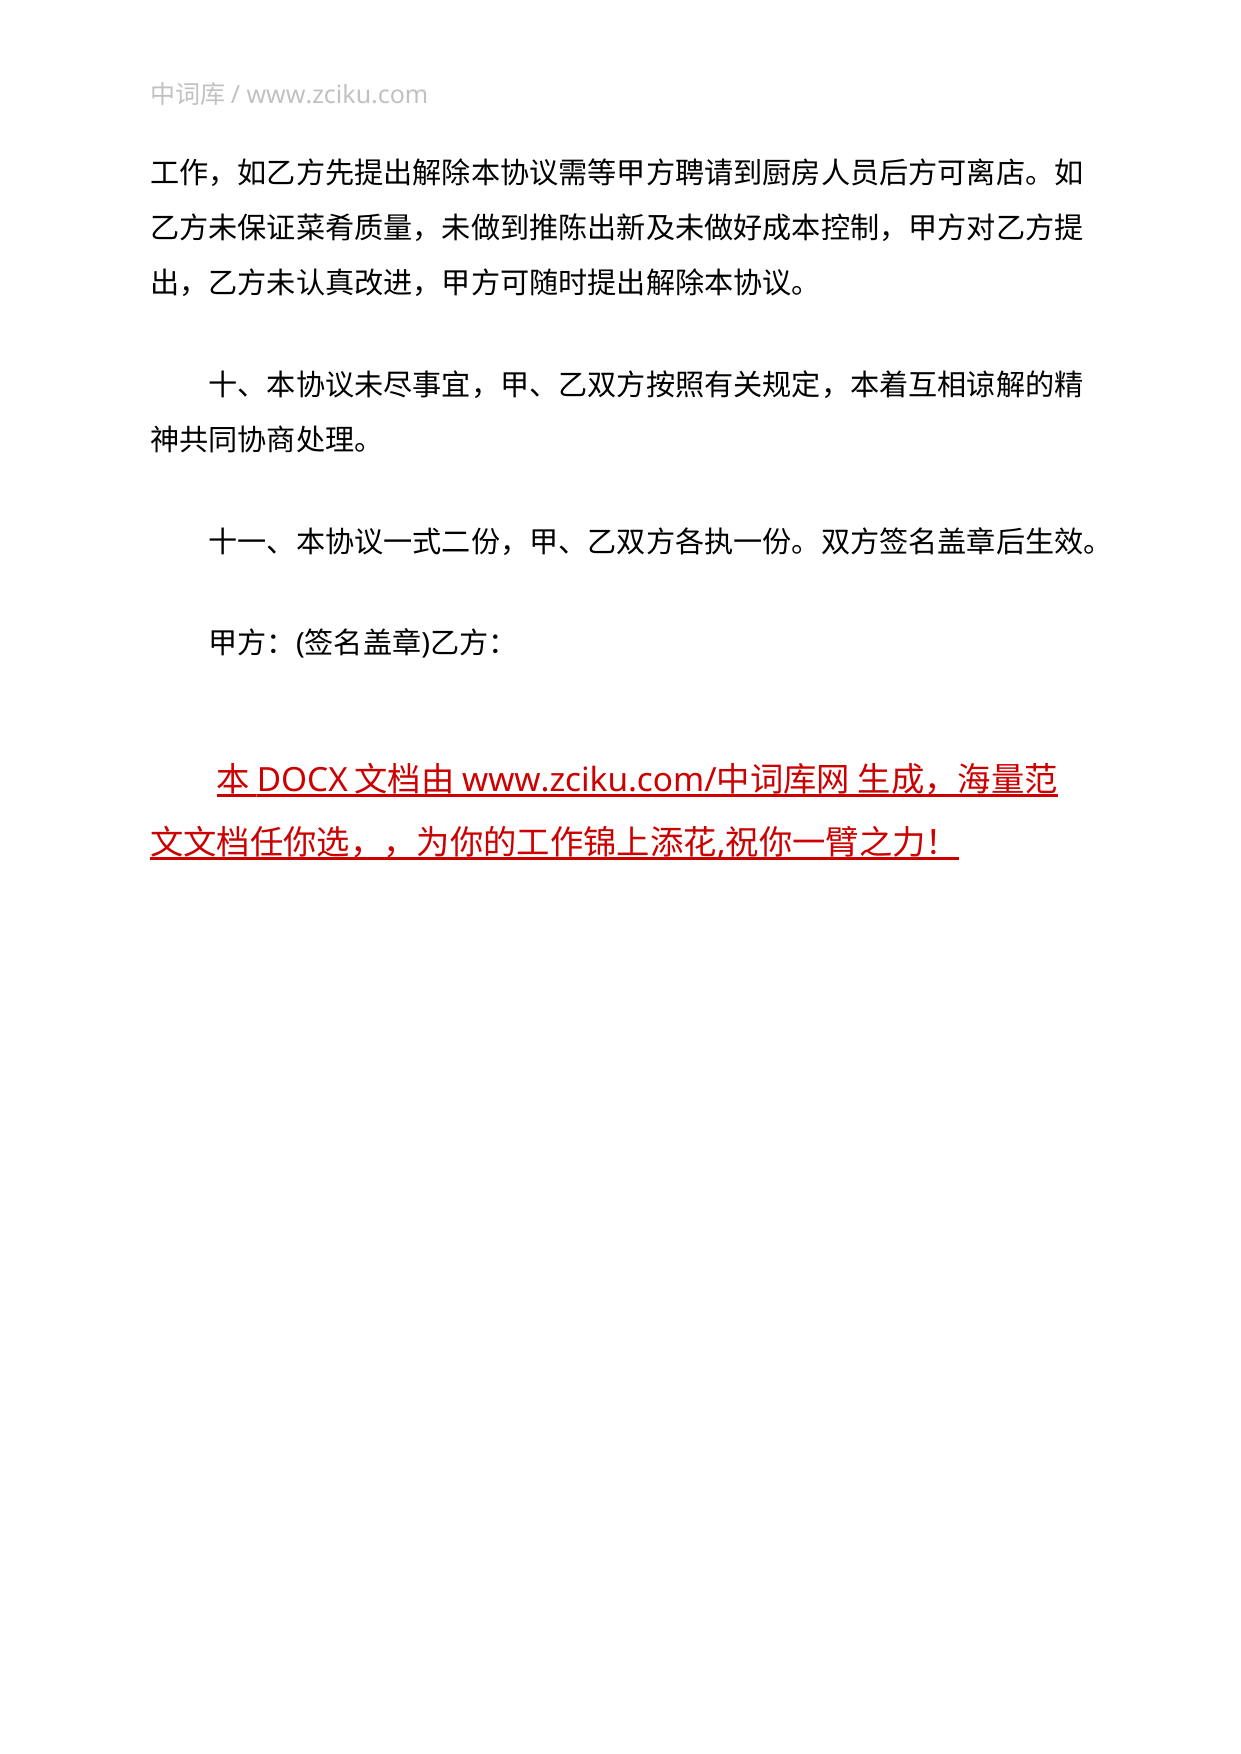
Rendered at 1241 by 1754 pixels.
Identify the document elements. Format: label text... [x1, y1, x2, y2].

text 十、本协议未尽事宜，甲、乙双方按照有关规定，本着互相谅解的精神共同协商处理。 [150, 362, 1090, 459]
text 本DOCX文档由 www.zciku.com/中词库网 生成，海量范文文档任你选，，为你的工作锦上添花,祝你一臂之力！ [150, 753, 1090, 864]
text 甲方：(签名盖章)乙方： [150, 620, 1090, 662]
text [150, 150, 1090, 302]
text 十一、本协议一式二份，甲、乙双方各执一份。双方签名盖章后生效。 [150, 518, 1090, 561]
